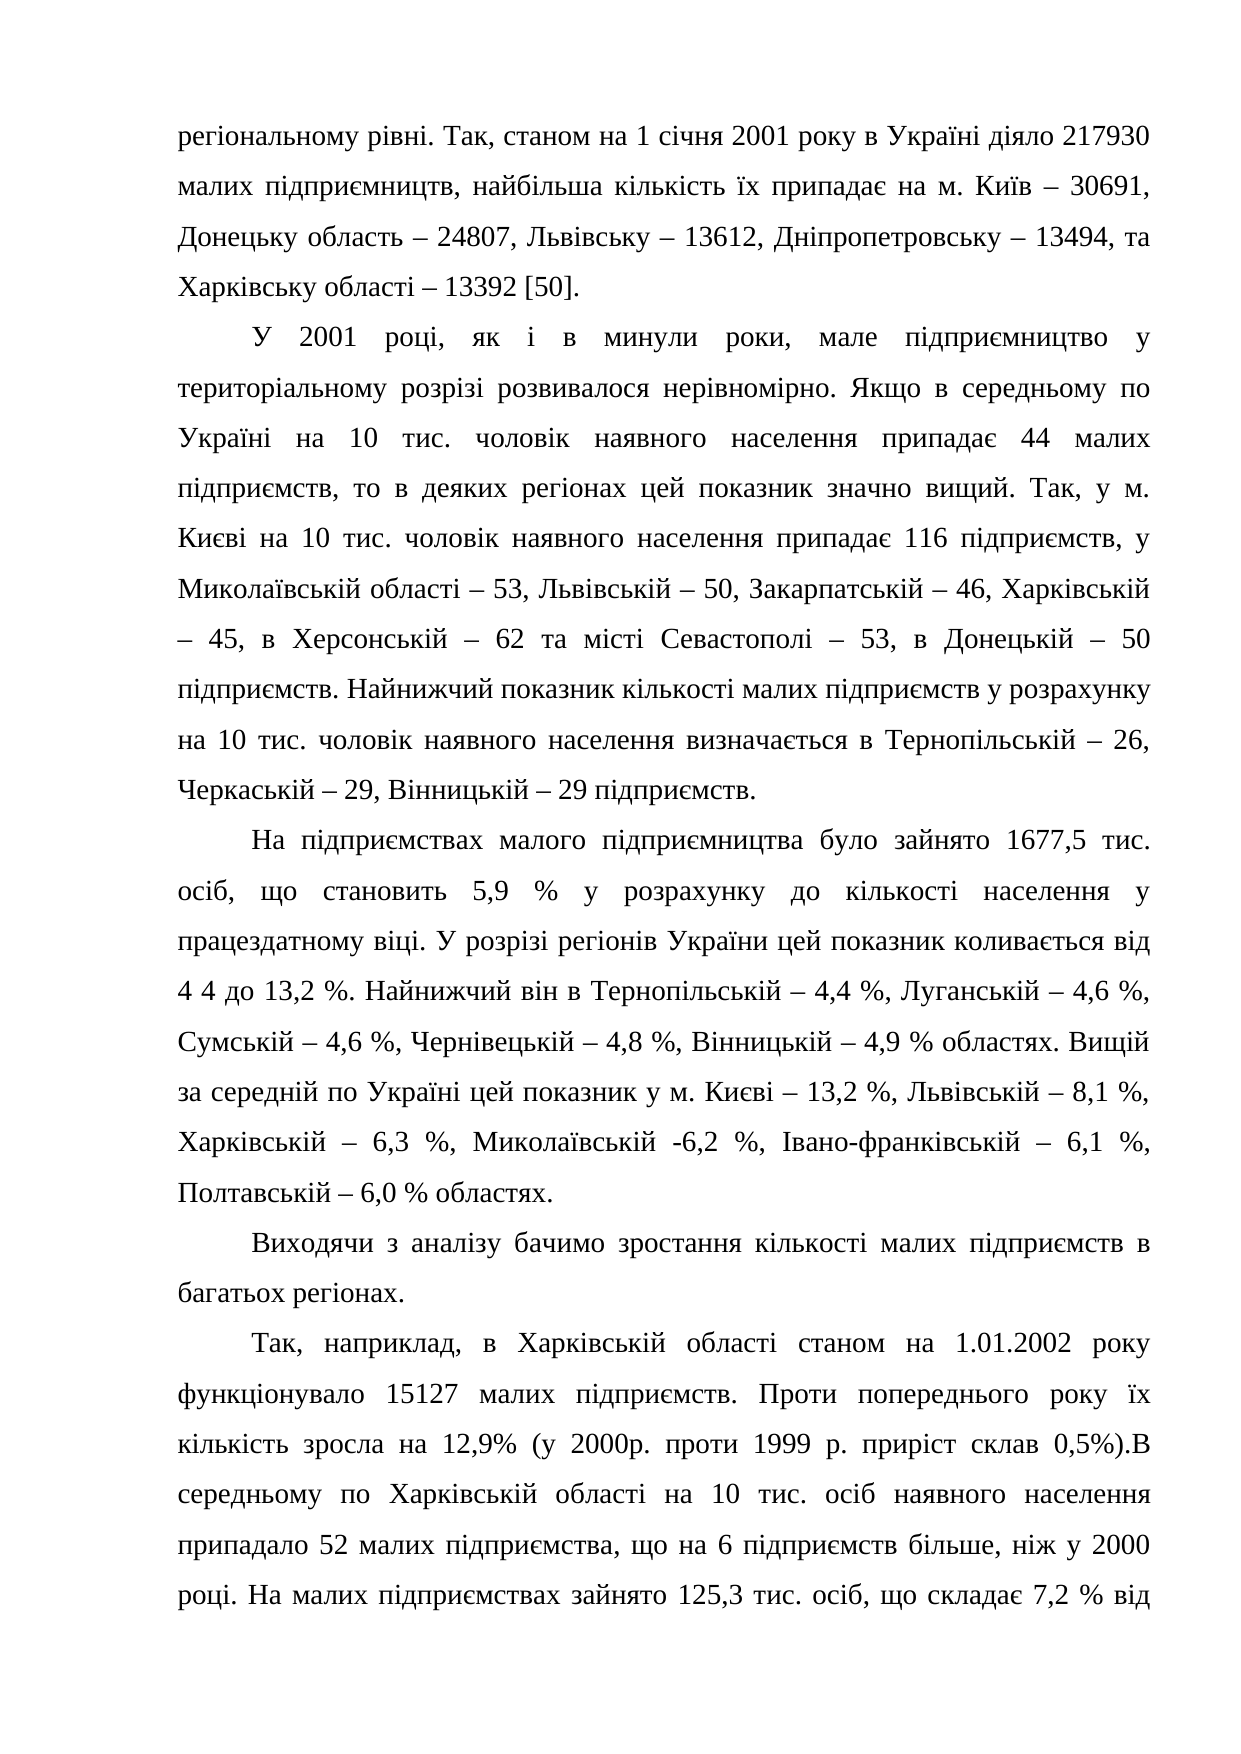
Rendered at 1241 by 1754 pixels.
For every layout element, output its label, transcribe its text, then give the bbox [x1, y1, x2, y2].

text На підприємствах малого підприємництва було зайнято 1677,5 тис. осіб, що становить 5,9 % у розрахунку до кількості населення у працездатному віці. У розрізі регіонів України цей показник коливається від 4 4 до 13,2 %. Найнижчий він в Тернопільській – 4,4 %, Луганській – 4,6 %, Сумській – 4,6 %, Чернівецькій – 4,8 %, Вінницькій – 4,9 % областях. Вищій за середній по Україні цей показник у м. Києві – 13,2 %, Львівській – 8,1 %, Харківській – 6,3 %, Миколаївській -6,2 %, Івано-франківській – 6,1 %, Полтавській – 6,0 % областях. [177, 822, 1152, 1208]
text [177, 1326, 1152, 1611]
text У 2001 році, як і в минули роки, мале підприємництво у територіальному розрізі розвивалося нерівномірно. Якщо в середньому по Україні на 10 тис. чоловік наявного населення припадає 44 малих підприємств, то в деяких регіонах цей показник значно вищий. Так, у м. Києві на 10 тис. чоловік наявного населення припадає 116 підприємств, у Миколаївській області – 53, Львівській – 50, Закарпатській – 46, Харківській – 45, в Херсонській – 62 та місті Севастополі – 53, в Донецькій – 50 підприємств. Найнижчий показник кількості малих підприємств у розрахунку на 10 тис. чоловік наявного населення визначається в Тернопільській – 26, Черкаській – 29, Вінницькій – 29 підприємств. [177, 319, 1152, 806]
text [177, 118, 1152, 303]
text Виходячи з аналізу бачимо зростання кількості малих підприємств в багатьох регіонах. [177, 1225, 1152, 1309]
